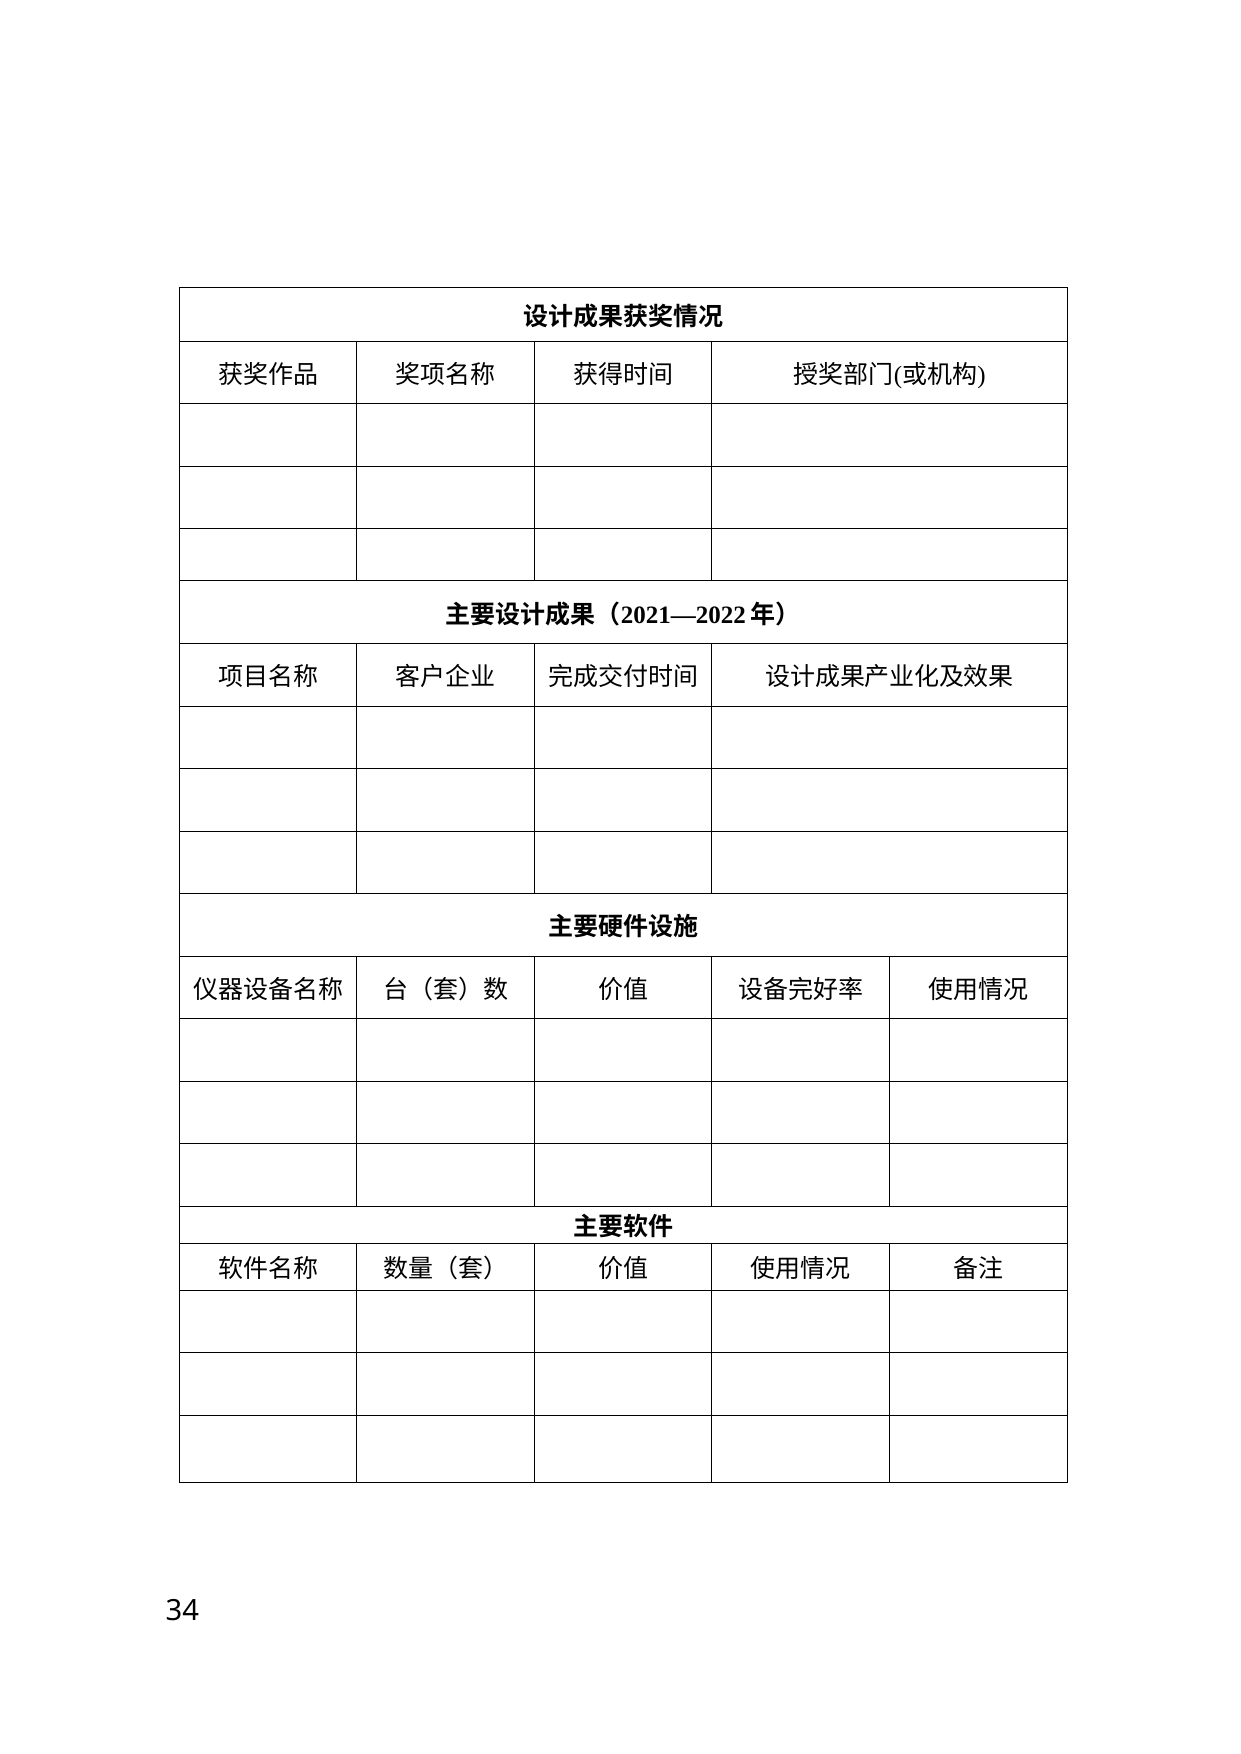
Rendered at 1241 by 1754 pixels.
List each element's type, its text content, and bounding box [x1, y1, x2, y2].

table_cell 主要硬件设施 [180, 894, 1067, 956]
table_cell [180, 769, 356, 831]
table_cell 数量（套） [357, 1244, 534, 1290]
table_cell [535, 1082, 711, 1143]
table_cell [180, 1416, 356, 1482]
table_cell [535, 707, 711, 768]
table_cell [357, 832, 534, 893]
table_cell [357, 1291, 534, 1352]
table_cell [712, 707, 1067, 768]
table_cell [357, 1144, 534, 1206]
table_cell 获奖作品 [180, 342, 356, 403]
table_cell [357, 1019, 534, 1081]
table_cell [357, 467, 534, 528]
table_cell 授奖部门(或机构) [712, 342, 1067, 403]
table_cell 软件名称 [180, 1244, 356, 1290]
table_cell [535, 1291, 711, 1352]
table_cell 奖项名称 [357, 342, 534, 403]
table_cell [712, 1019, 889, 1081]
table_cell [180, 467, 356, 528]
table_cell [357, 769, 534, 831]
table_cell [180, 529, 356, 580]
table_cell [712, 467, 1067, 528]
table_cell 仪器设备名称 [180, 957, 356, 1018]
table_cell 使用情况 [712, 1244, 889, 1290]
table_cell [890, 1416, 1067, 1482]
table_cell [180, 1019, 356, 1081]
table_cell [712, 1082, 889, 1143]
table_cell [180, 1082, 356, 1143]
table_cell [180, 707, 356, 768]
table_cell [357, 1416, 534, 1482]
table_cell [712, 1416, 889, 1482]
text 单位：万元、% [165, 233, 1087, 298]
table_cell 项目名称 [180, 644, 356, 706]
table_cell 备注 [890, 1244, 1067, 1290]
table_cell [712, 1353, 889, 1415]
table_cell 台（套）数 [357, 957, 534, 1018]
table_cell [180, 832, 356, 893]
table_cell 价值 [535, 957, 711, 1018]
table_cell 主要设计成果（2021—2022年） [180, 581, 1067, 643]
table_cell 价值 [535, 1244, 711, 1290]
table_cell 完成交付时间 [535, 644, 711, 706]
table_cell [535, 404, 711, 466]
table_header 设计成果获奖情况 [180, 288, 1067, 341]
table_cell [180, 404, 356, 466]
table_cell [535, 832, 711, 893]
table_cell [890, 1291, 1067, 1352]
table_cell 设备完好率 [712, 957, 889, 1018]
table_cell [180, 1291, 356, 1352]
table_cell [180, 1144, 356, 1206]
table_cell [535, 467, 711, 528]
table_cell [535, 1416, 711, 1482]
table_cell [357, 1353, 534, 1415]
table_cell 主要软件 [180, 1207, 1067, 1243]
table_cell [357, 404, 534, 466]
table_cell [712, 1144, 889, 1206]
table_cell 客户企业 [357, 644, 534, 706]
table_cell 使用情况 [890, 957, 1067, 1018]
table_cell [535, 1144, 711, 1206]
table_cell [535, 1353, 711, 1415]
table_cell [535, 769, 711, 831]
table_cell [357, 529, 534, 580]
table_cell [712, 1291, 889, 1352]
table_cell [535, 1019, 711, 1081]
table_cell [890, 1019, 1067, 1081]
table_cell [890, 1082, 1067, 1143]
table_cell 获得时间 [535, 342, 711, 403]
table_cell [180, 1353, 356, 1415]
table_cell [712, 529, 1067, 580]
table_cell [712, 404, 1067, 466]
table_cell [357, 707, 534, 768]
table_cell [712, 832, 1067, 893]
table_cell [357, 1082, 534, 1143]
table_cell 设计成果产业化及效果 [712, 644, 1067, 706]
table_cell [890, 1144, 1067, 1206]
table_cell [890, 1353, 1067, 1415]
table_cell [712, 769, 1067, 831]
table_cell [535, 529, 711, 580]
